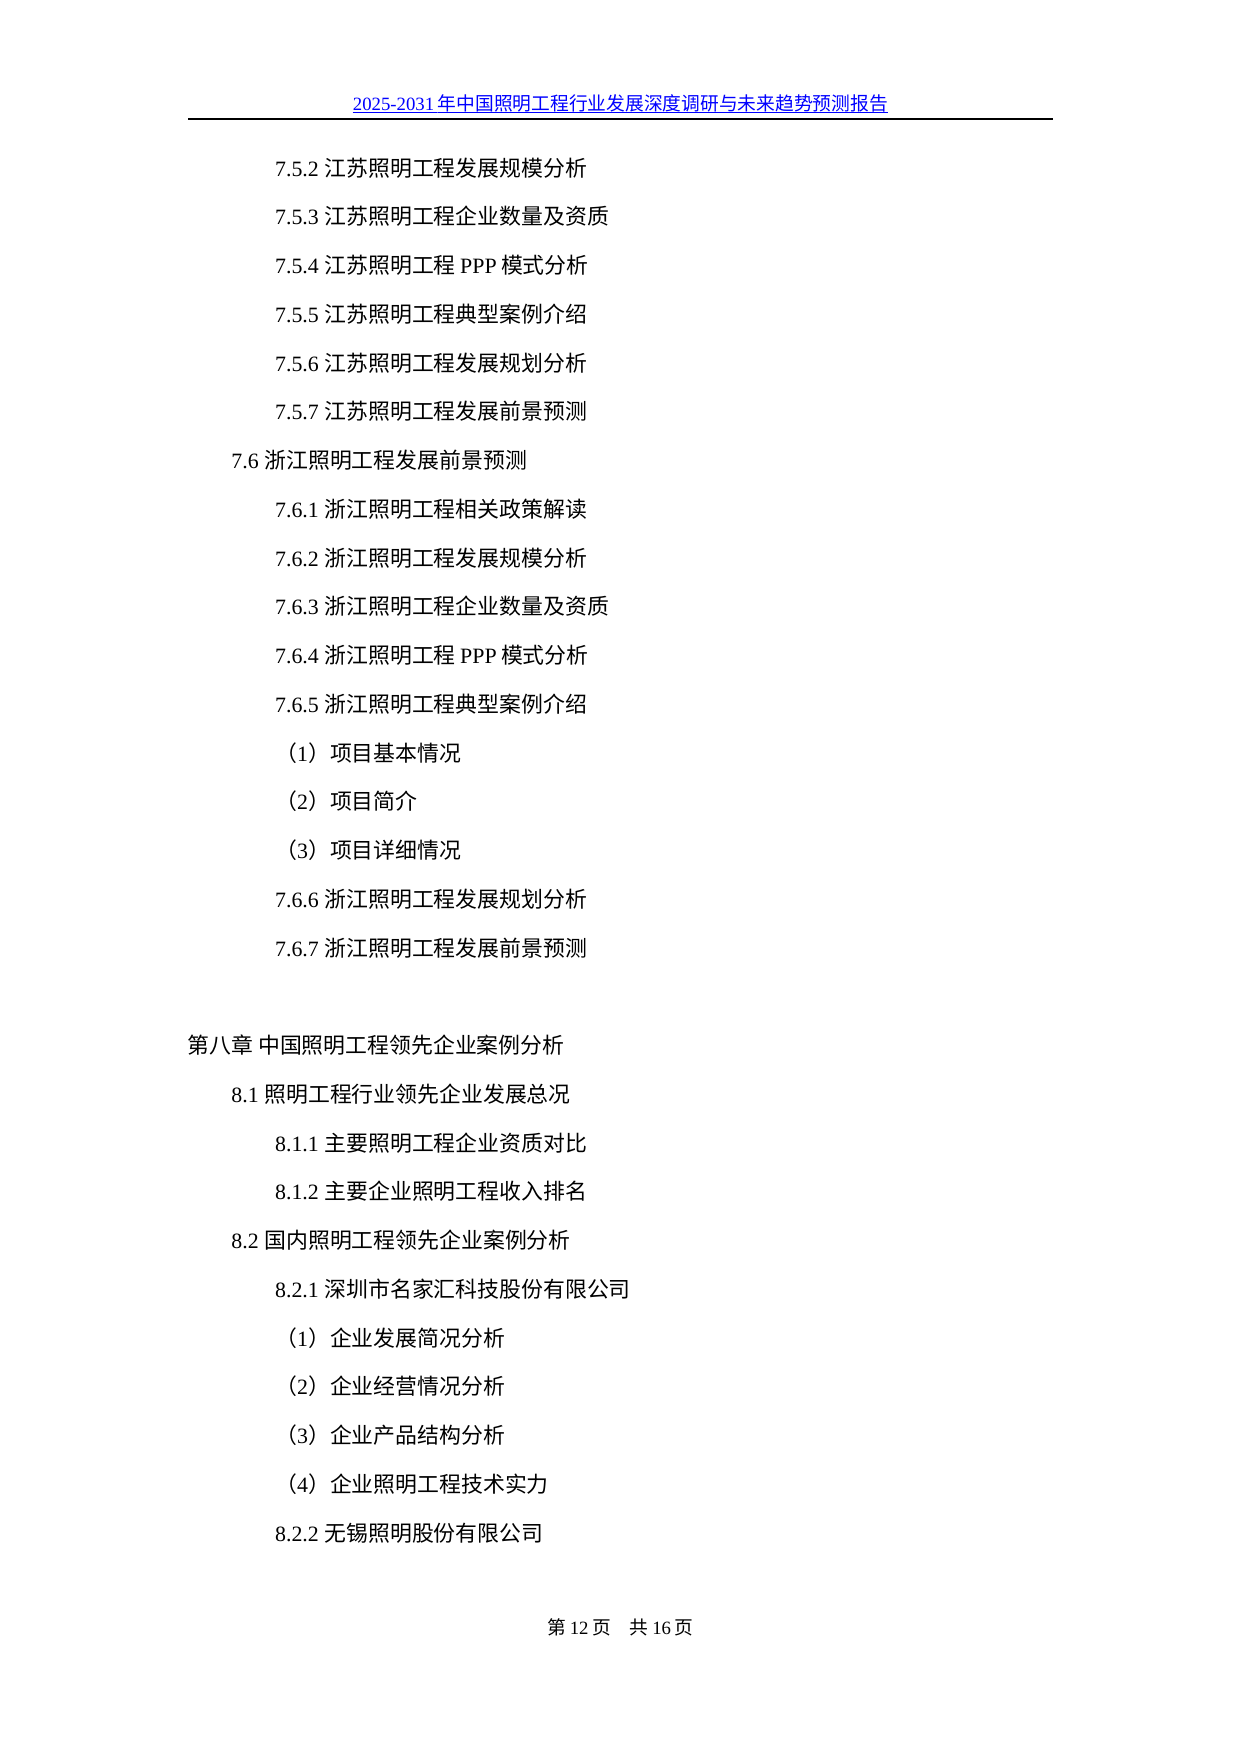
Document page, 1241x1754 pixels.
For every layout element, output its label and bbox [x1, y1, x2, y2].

text [187, 150, 1053, 1548]
